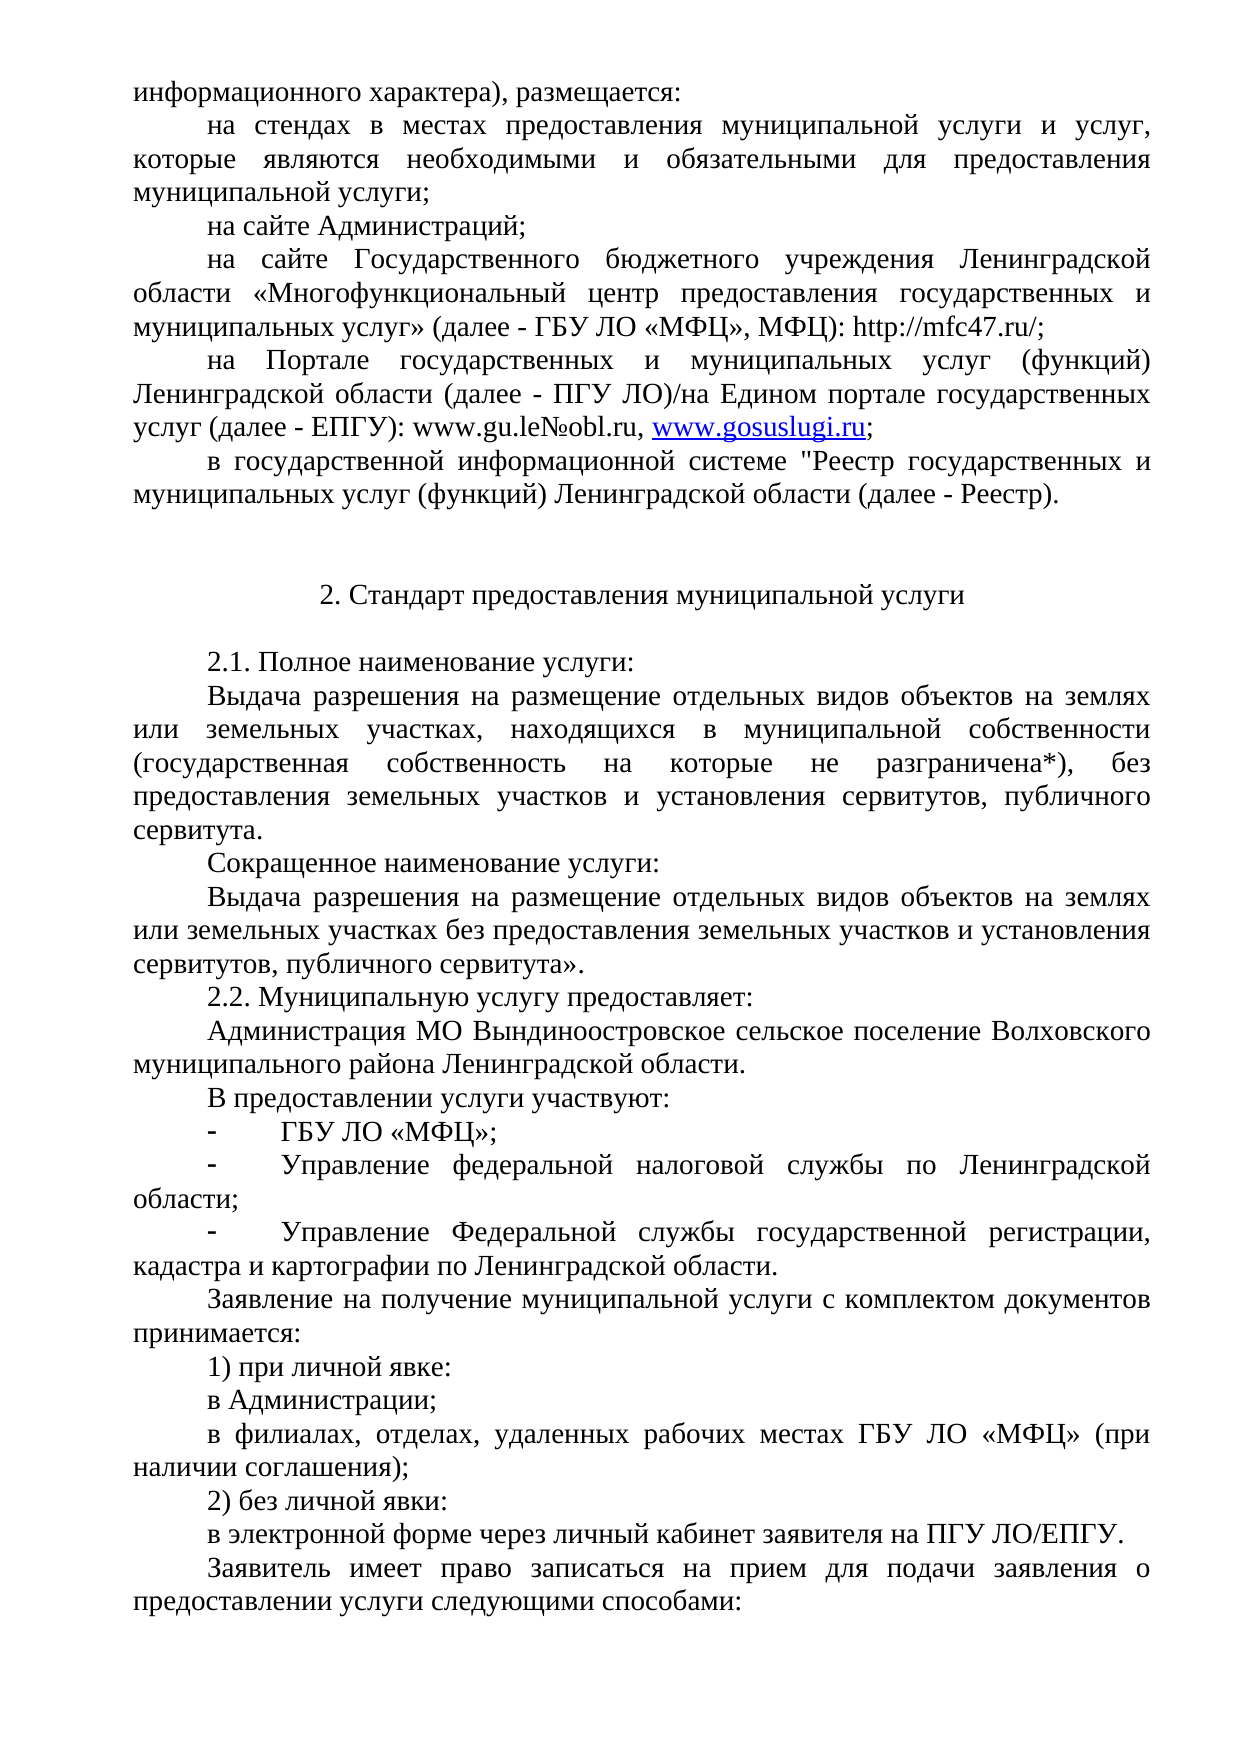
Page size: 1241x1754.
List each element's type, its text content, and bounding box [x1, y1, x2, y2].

text Сокращенное наименование услуги: [133, 845, 1152, 879]
text В предоставлении услуги участвуют: [133, 1080, 1152, 1114]
text в филиалах, отделах, удаленных рабочих местах ГБУ ЛО «МФЦ» (при наличии соглашения); [133, 1416, 1152, 1483]
text в государственной информационной системе "Реестр государственных и муниципальных услуг (функций) Ленинградской области (далее - Реестр). [133, 443, 1152, 510]
text на сайте Государственного бюджетного учреждения Ленинградской области «Многофункциональный центр предоставления государственных и муниципальных услуг» (далее - ГБУ ЛО «МФЦ», МФЦ): http://mfc47.ru/; [133, 242, 1152, 342]
text Администрация МО Вындиноостровское сельское поселение Волховского муниципального района Ленинградской области. [133, 1013, 1152, 1080]
text Выдача разрешения на размещение отдельных видов объектов на землях или земельных участках, находящихся в муниципальной собственности (государственная собственность на которые не разграничена*), без предоставления земельных участков и установления сервитутов, публичного сервитута. [133, 678, 1152, 845]
list Управление Федеральной службы государственной регистрации, кадастра и картографии по Ленинградской области. [133, 1214, 1152, 1282]
text Заявление на получение муниципальной услуги с комплектом документов принимается: [133, 1282, 1152, 1349]
text 1) при личной явке: [133, 1349, 1152, 1382]
list Управление федеральной налоговой службы по Ленинградской области; [133, 1147, 1152, 1214]
text на Портале государственных и муниципальных услуг (функций) Ленинградской области (далее - ПГУ ЛО)/на Едином портале государственных услуг (далее - ЕПГУ): www.gu.le№obl.ru, www.gosuslugi.ru; [133, 342, 1152, 443]
text в Администрации; [133, 1382, 1152, 1416]
text Выдача разрешения на размещение отдельных видов объектов на землях или земельных участках без предоставления земельных участков и установления сервитутов, публичного сервитута». [133, 879, 1152, 979]
text в электронной форме через личный кабинет заявителя на ПГУ ЛО/ЕПГУ. [133, 1516, 1152, 1550]
text 2) без личной явки: [133, 1483, 1152, 1516]
text на стендах в местах предоставления муниципальной услуги и услуг, которые являются необходимыми и обязательными для предоставления муниципальной услуги; [133, 107, 1152, 208]
text на сайте Администраций; [133, 208, 1152, 242]
text 2.2. Муниципальную услугу предоставляет: [133, 979, 1152, 1013]
text Заявитель имеет право записаться на прием для подачи заявления о предоставлении услуги следующими способами: [133, 1550, 1152, 1617]
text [133, 74, 1152, 107]
list ГБУ ЛО «МФЦ»; [133, 1114, 1152, 1147]
text 2.1. Полное наименование услуги: [133, 644, 1152, 678]
text 2. Стандарт предоставления муниципальной услуги [133, 577, 1152, 611]
